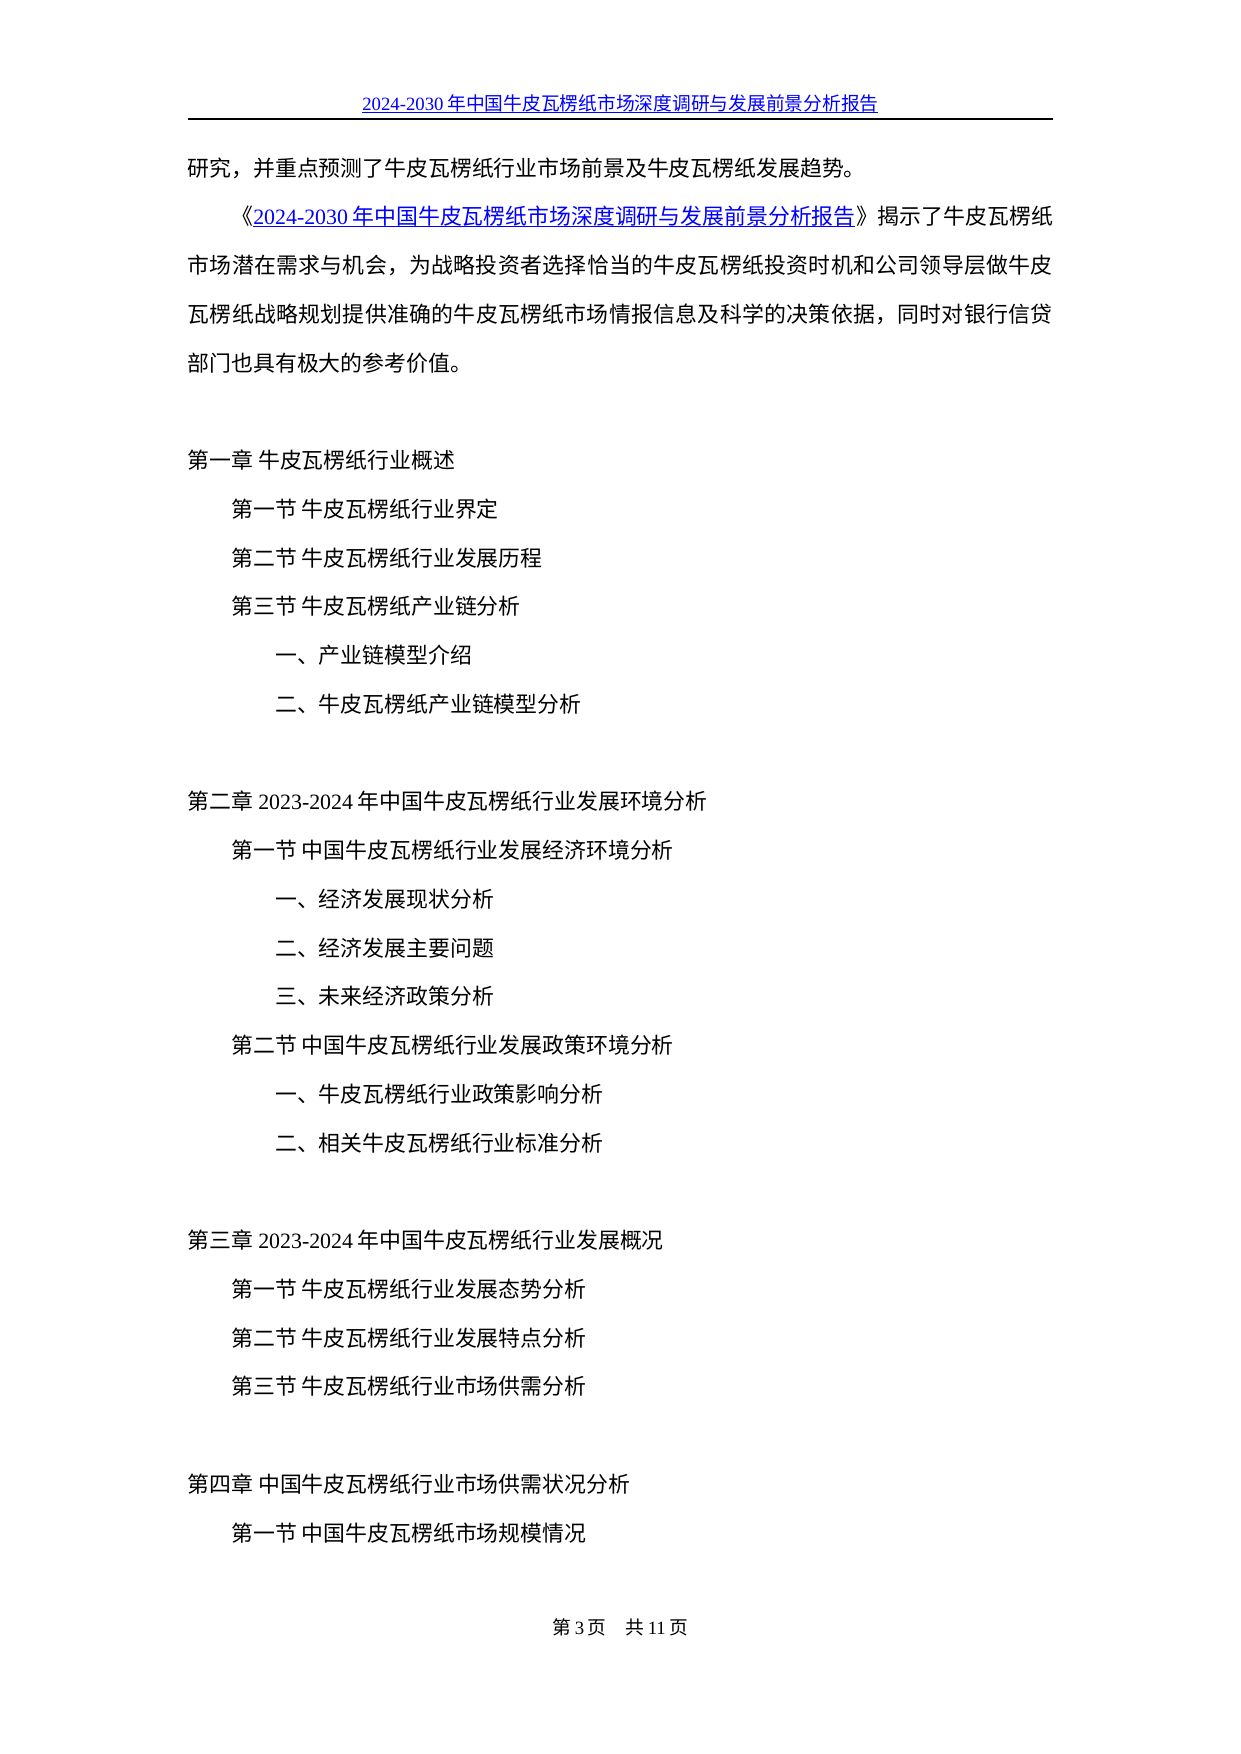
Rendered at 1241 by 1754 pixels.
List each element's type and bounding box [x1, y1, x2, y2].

text [187, 150, 1053, 1548]
